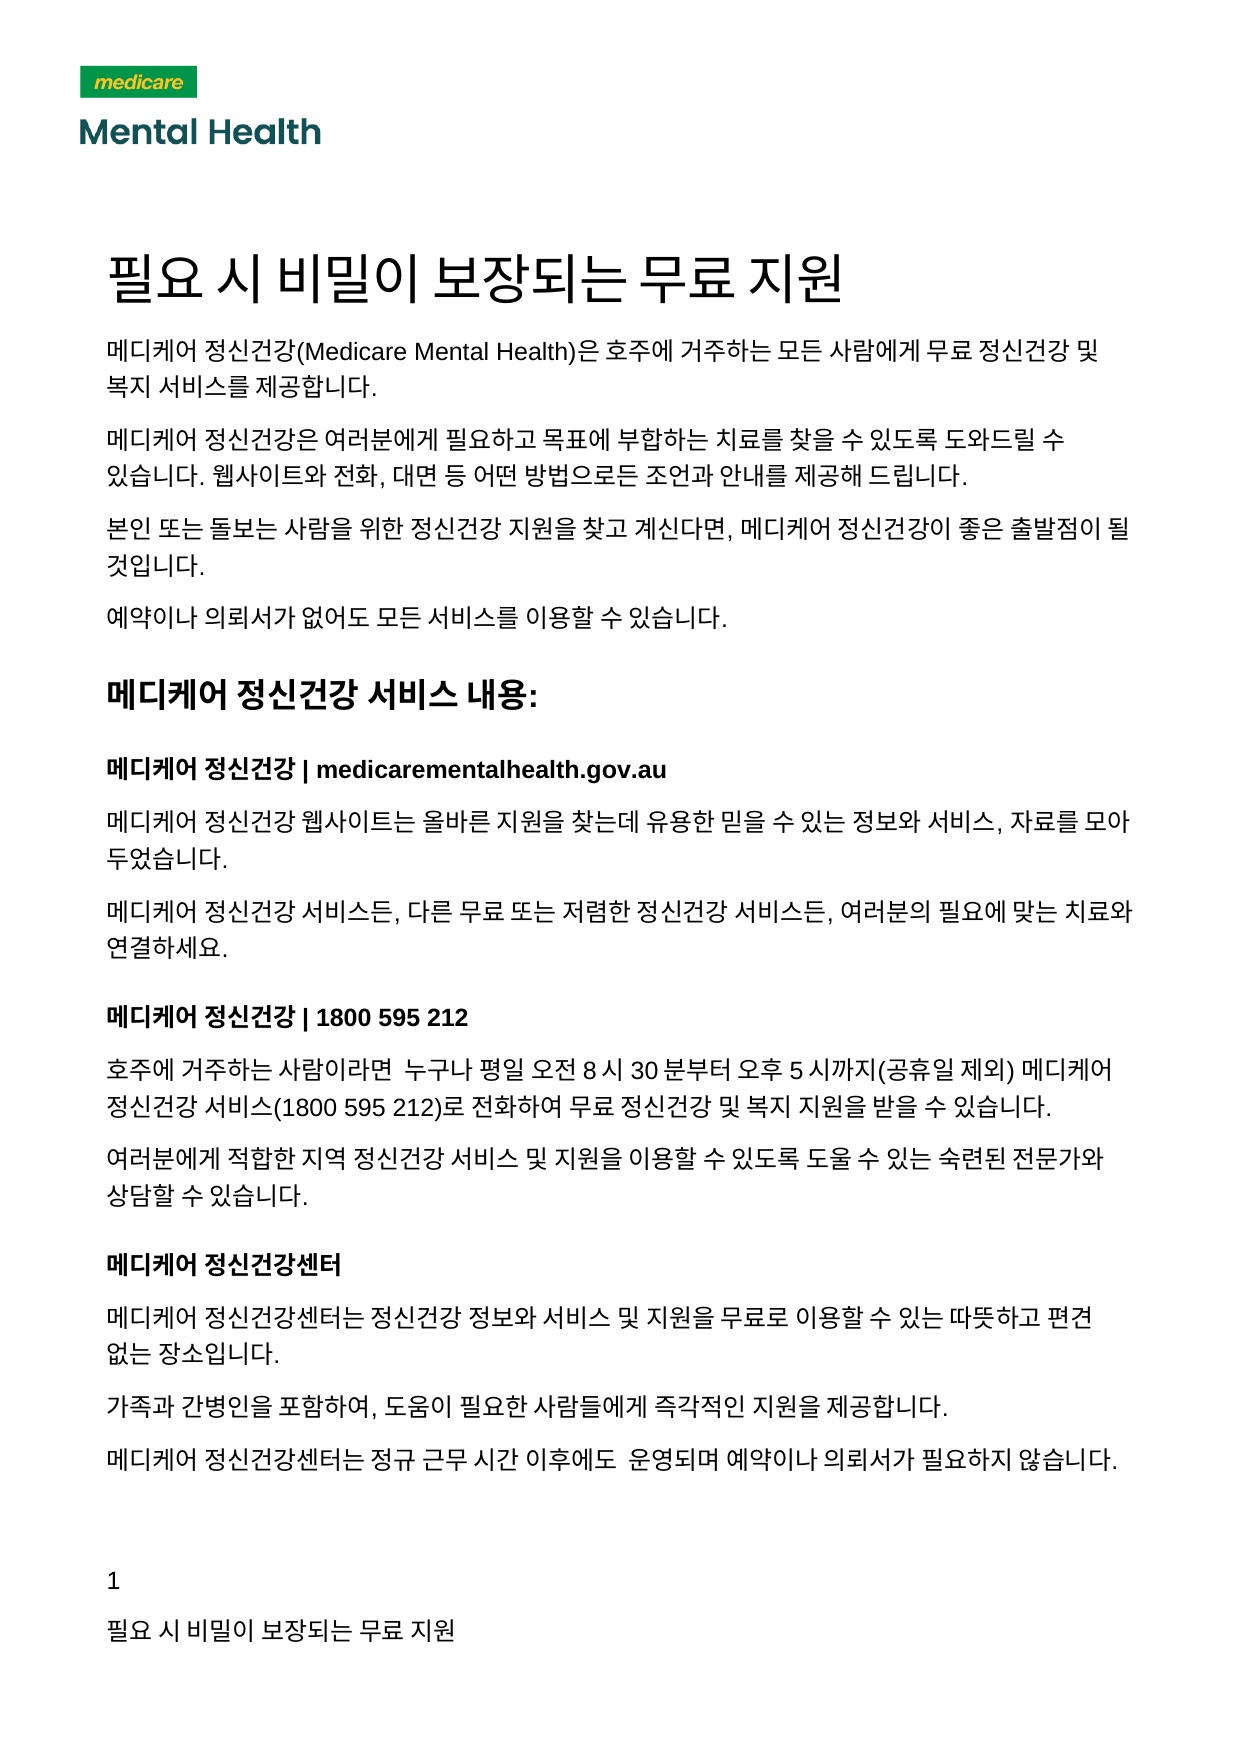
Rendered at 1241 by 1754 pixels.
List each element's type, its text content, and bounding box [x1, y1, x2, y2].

text 호주에 거주하는 사람이라면 누구나 평일 오전 8시 30분부터 오후 5시까지(공휴일 제외) 메디케어 정신건강 서비스(1800 595 212)로 전화하여 무료 정신건강 및 복지 지원을 받을 수 있습니다. [106, 1051, 1134, 1123]
subtitle 메디케어 정신건강센터 [106, 1246, 1134, 1282]
text 가족과 간병인을 포함하여, 도움이 필요한 사람들에게 즉각적인 지원을 제공합니다. [106, 1388, 1134, 1424]
text 메디케어 정신건강 웹사이트는 올바른 지원을 찾는데 유용한 믿을 수 있는 정보와 서비스, 자료를 모아 두었습니다. [106, 803, 1134, 875]
subtitle 메디케어 정신건강 | medicarementalhealth.gov.au [106, 750, 1134, 786]
text 메디케어 정신건강(Medicare Mental Health)은 호주에 거주하는 모든 사람에게 무료 정신건강 및 복지 서비스를 제공합니다. [106, 331, 1134, 404]
text 메디케어 정신건강 서비스든, 다른 무료 또는 저렴한 정신건강 서비스든, 여러분의 필요에 맞는 치료와 연결하세요. [106, 892, 1134, 964]
subtitle 메디케어 정신건강 서비스 내용: [106, 668, 1134, 717]
text 예약이나 의뢰서가 없어도 모든 서비스를 이용할 수 있습니다. [106, 599, 1134, 635]
text 본인 또는 돌보는 사람을 위한 정신건강 지원을 찾고 계신다면, 메디케어 정신건강이 좋은 출발점이 될 것입니다. [106, 510, 1134, 582]
text 여러분에게 적합한 지역 정신건강 서비스 및 지원을 이용할 수 있도록 도울 수 있는 숙련된 전문가와 상담할 수 있습니다. [106, 1140, 1134, 1212]
text 메디케어 정신건강센터는 정신건강 정보와 서비스 및 지원을 무료로 이용할 수 있는 따뜻하고 편견 없는 장소입니다. [106, 1299, 1134, 1371]
text 메디케어 정신건강센터는 정규 근무 시간 이후에도 운영되며 예약이나 의뢰서가 필요하지 않습니다. [106, 1441, 1134, 1477]
subtitle 메디케어 정신건강 | 1800 595 212 [106, 998, 1134, 1034]
text 메디케어 정신건강은 여러분에게 필요하고 목표에 부합하는 치료를 찾을 수 있도록 도와드릴 수 있습니다. 웹사이트와 전화, 대면 등 어떤 방법으로든 조언과 안내를 제공해 드립니다. [106, 421, 1134, 493]
picture [62, 47, 343, 159]
